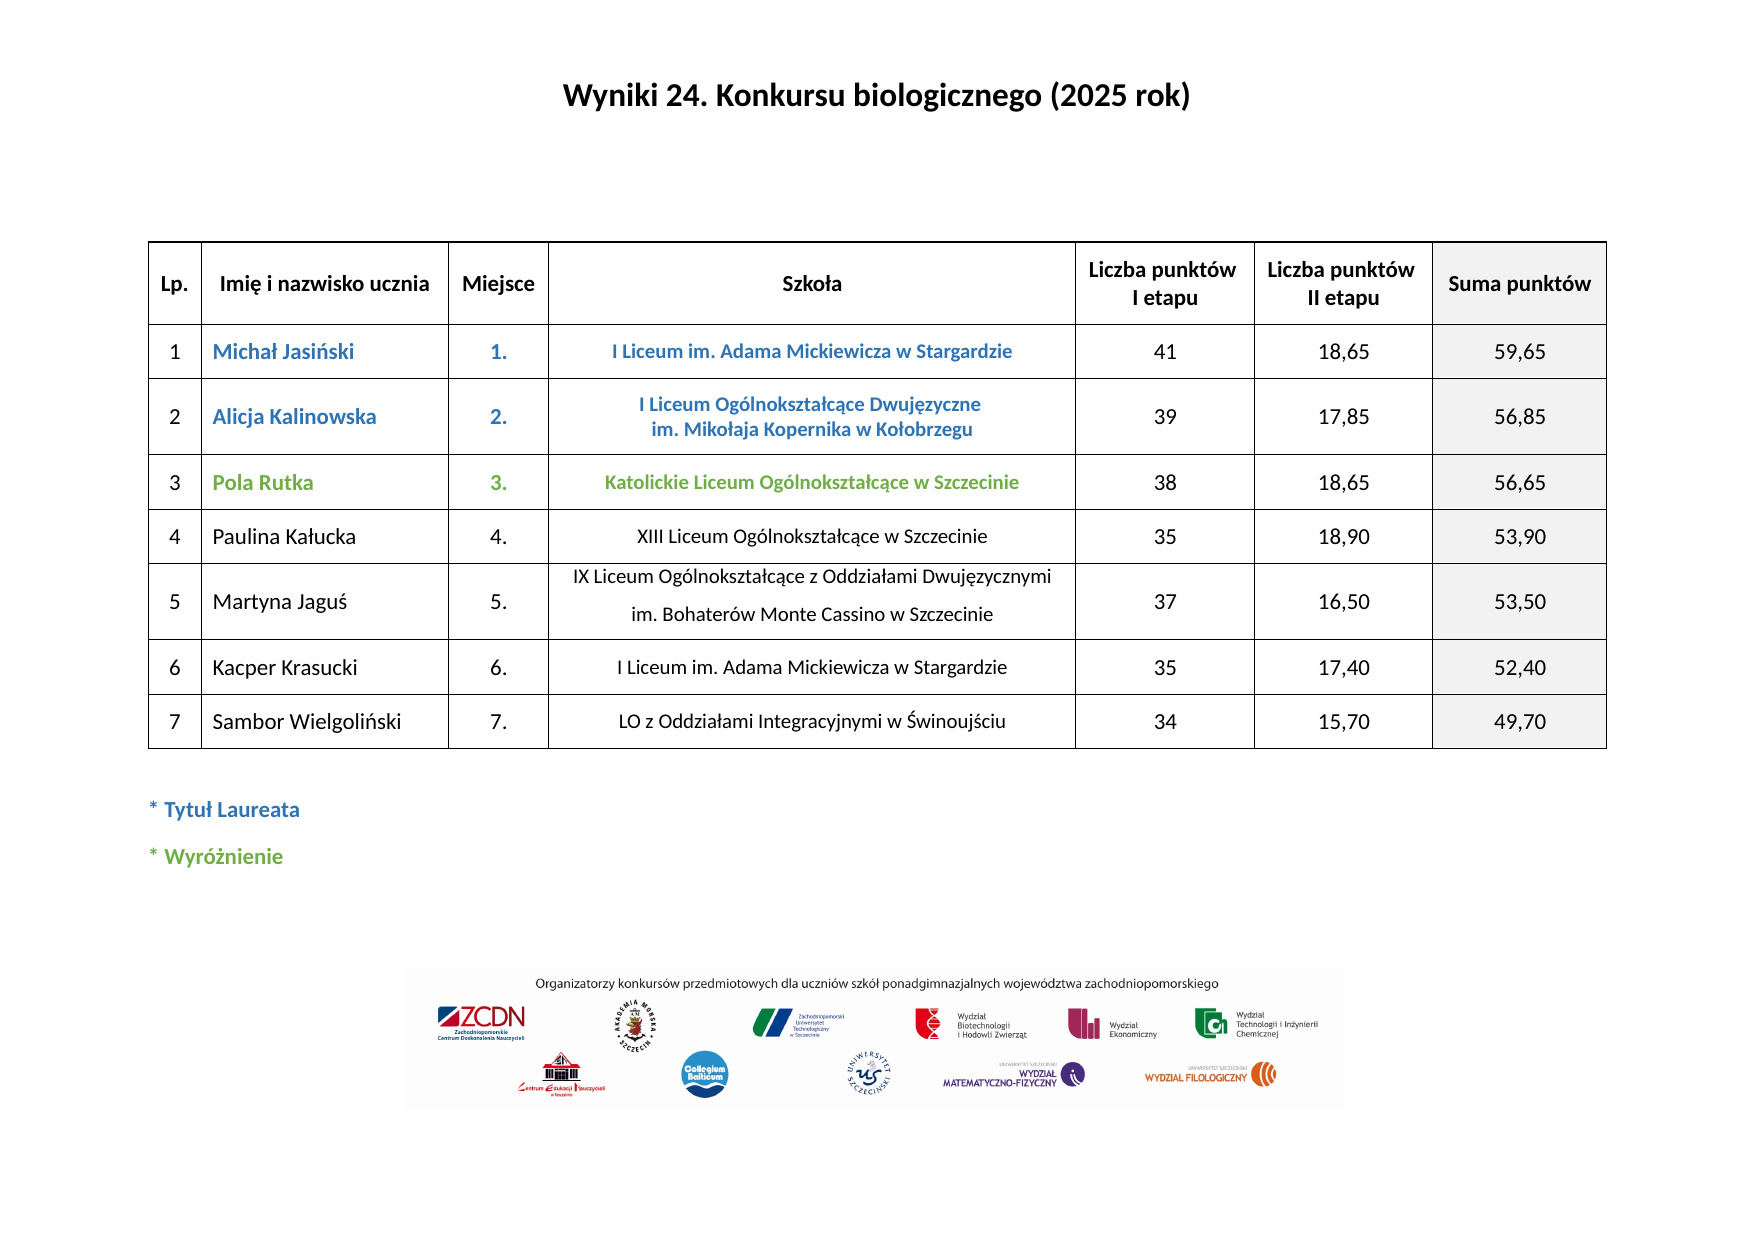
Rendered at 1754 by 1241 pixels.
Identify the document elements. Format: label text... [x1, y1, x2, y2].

table_header Szkoła [549, 243, 1075, 323]
table_cell IX Liceum Ogólnokształcące z Oddziałami Dwujęzycznymi im. Bohaterów Monte Cassino w Szczecinie [549, 564, 1075, 639]
table_header Liczba punktów I etapu [1076, 243, 1254, 323]
table_cell I Liceum im. Adama Mickiewicza w Stargardzie [549, 325, 1075, 377]
table_cell 35 [1076, 510, 1254, 562]
table_cell 1. [449, 325, 548, 377]
table_cell 3. [449, 455, 548, 508]
table_cell 59,65 [1433, 325, 1606, 377]
table_cell 34 [1076, 695, 1254, 747]
table_cell 35 [1076, 640, 1254, 693]
table_cell LO z Oddziałami Integracyjnymi w Świnoujściu [549, 695, 1075, 747]
table_cell 38 [1076, 455, 1254, 508]
table_cell 7. [449, 695, 548, 747]
table_cell Katolickie Liceum Ogólnokształcące w Szczecinie [549, 455, 1075, 508]
table_cell Michał Jasiński [202, 325, 448, 377]
table_cell 5 [149, 564, 201, 639]
table_header Imię i nazwisko ucznia [202, 243, 448, 323]
table_cell 16,50 [1255, 564, 1432, 639]
table_cell 15,70 [1255, 695, 1432, 747]
table_cell 6 [149, 640, 201, 693]
table_cell 56,65 [1433, 455, 1606, 508]
table_cell Paulina Kałucka [202, 510, 448, 562]
table_cell 4 [149, 510, 201, 562]
table_header Suma punktów [1433, 243, 1606, 323]
text * Wyróżnienie [148, 842, 1606, 870]
table_cell 18,65 [1255, 325, 1432, 377]
table_cell Alicja Kalinowska [202, 379, 448, 454]
table_cell 2 [149, 379, 201, 454]
table_cell 17,40 [1255, 640, 1432, 693]
table_cell 2. [449, 379, 548, 454]
table_cell 41 [1076, 325, 1254, 377]
table_cell 52,40 [1433, 640, 1606, 693]
table_cell 1 [149, 325, 201, 377]
table_cell 3 [149, 455, 201, 508]
table_header Liczba punktów II etapu [1255, 243, 1432, 323]
table_cell 7 [149, 695, 201, 747]
table_cell 37 [1076, 564, 1254, 639]
table_cell 53,50 [1433, 564, 1606, 639]
text * Tytuł Laureata [148, 795, 1606, 823]
table_cell Sambor Wielgoliński [202, 695, 448, 747]
table_cell 4. [449, 510, 548, 562]
table_header Lp. [149, 243, 201, 323]
table_cell 17,85 [1255, 379, 1432, 454]
table_cell Martyna Jaguś [202, 564, 448, 639]
table_cell 5. [449, 564, 548, 639]
table_cell Kacper Krasucki [202, 640, 448, 693]
table_cell I Liceum im. Adama Mickiewicza w Stargardzie [549, 640, 1075, 693]
table_header Miejsce [449, 243, 548, 323]
table_cell 39 [1076, 379, 1254, 454]
table_cell 53,90 [1433, 510, 1606, 562]
table_cell 6. [449, 640, 548, 693]
table_cell 18,65 [1255, 455, 1432, 508]
table_cell 18,90 [1255, 510, 1432, 562]
picture [404, 967, 1350, 1111]
table_cell XIII Liceum Ogólnokształcące w Szczecinie [549, 510, 1075, 562]
table_cell 49,70 [1433, 695, 1606, 747]
table_cell Pola Rutka [202, 455, 448, 508]
table_cell I Liceum Ogólnokształcące Dwujęzyczne im. Mikołaja Kopernika w Kołobrzegu [549, 379, 1075, 454]
table_cell 56,85 [1433, 379, 1606, 454]
